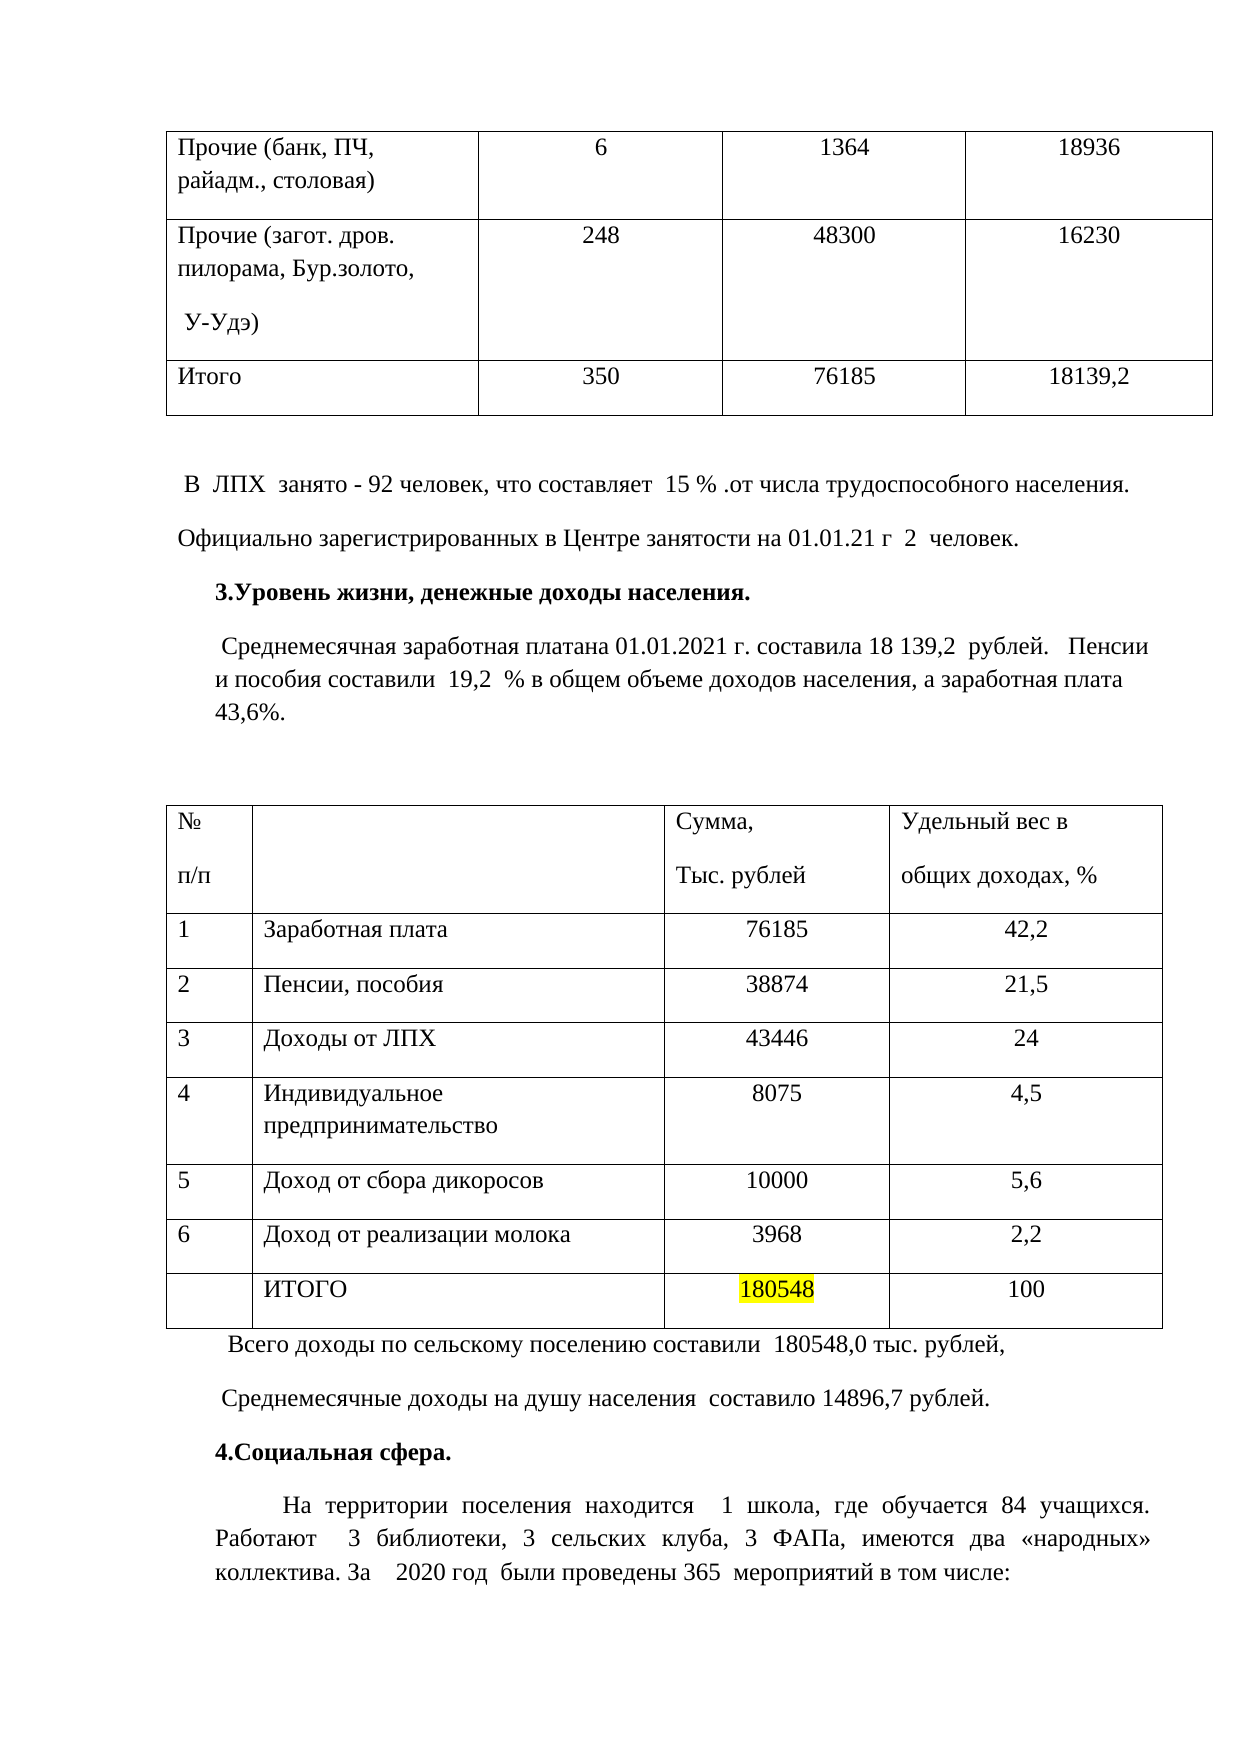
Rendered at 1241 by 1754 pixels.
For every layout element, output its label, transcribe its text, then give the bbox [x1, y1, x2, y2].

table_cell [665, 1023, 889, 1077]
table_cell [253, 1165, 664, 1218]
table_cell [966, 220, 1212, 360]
text Среднемесячная заработная платана 01.01.2021 г. составила 18 139,2 рублей. Пенсии и пособия составили 19,2 % в общем объеме доходов населения, а заработная плата 43,6%. [215, 631, 1152, 726]
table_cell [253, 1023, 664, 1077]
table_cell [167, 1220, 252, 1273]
text Всего доходы по сельскому поселению составили 180548,0 тыс. рублей, [215, 1329, 1152, 1358]
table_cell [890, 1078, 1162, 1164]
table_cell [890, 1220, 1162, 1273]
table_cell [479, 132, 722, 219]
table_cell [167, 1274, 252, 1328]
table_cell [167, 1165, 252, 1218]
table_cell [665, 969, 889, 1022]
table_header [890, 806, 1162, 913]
text На территории поселения находится 1 школа, где обучается 84 учащихся. Работают 3 библиотеки, 3 сельских клуба, 3 ФАПа, имеются два «народных» коллектива. За 2020 год были проведены 365 мероприятий в том числе: [215, 1491, 1152, 1585]
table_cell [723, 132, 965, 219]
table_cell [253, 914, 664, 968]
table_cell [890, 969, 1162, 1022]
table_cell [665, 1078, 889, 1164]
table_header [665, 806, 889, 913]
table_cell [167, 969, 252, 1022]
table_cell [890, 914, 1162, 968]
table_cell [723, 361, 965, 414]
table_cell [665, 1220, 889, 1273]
text 4.Социальная сфера. [215, 1437, 1152, 1465]
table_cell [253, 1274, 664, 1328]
text 3.Уровень жизни, денежные доходы населения. [215, 577, 1152, 606]
text Официально зарегистрированных в Центре занятости на 01.01.21 г 2 человек. [177, 523, 1152, 552]
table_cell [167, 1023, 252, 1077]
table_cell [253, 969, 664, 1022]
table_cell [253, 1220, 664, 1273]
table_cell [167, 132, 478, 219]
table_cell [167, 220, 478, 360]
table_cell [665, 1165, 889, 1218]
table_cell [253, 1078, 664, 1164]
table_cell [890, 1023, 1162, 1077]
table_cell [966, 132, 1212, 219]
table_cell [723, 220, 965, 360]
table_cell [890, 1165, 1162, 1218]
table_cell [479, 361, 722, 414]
text В ЛПХ занято - 92 человек, что составляет 15 % .от числа трудоспособного населения. [177, 469, 1152, 498]
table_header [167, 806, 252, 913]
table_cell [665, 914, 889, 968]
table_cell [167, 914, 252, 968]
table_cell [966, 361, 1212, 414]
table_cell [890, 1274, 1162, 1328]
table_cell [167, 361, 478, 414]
text Среднемесячные доходы на душу населения составило 14896,7 рублей. [215, 1383, 1152, 1412]
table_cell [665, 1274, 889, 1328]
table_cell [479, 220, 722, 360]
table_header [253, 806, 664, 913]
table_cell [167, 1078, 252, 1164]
